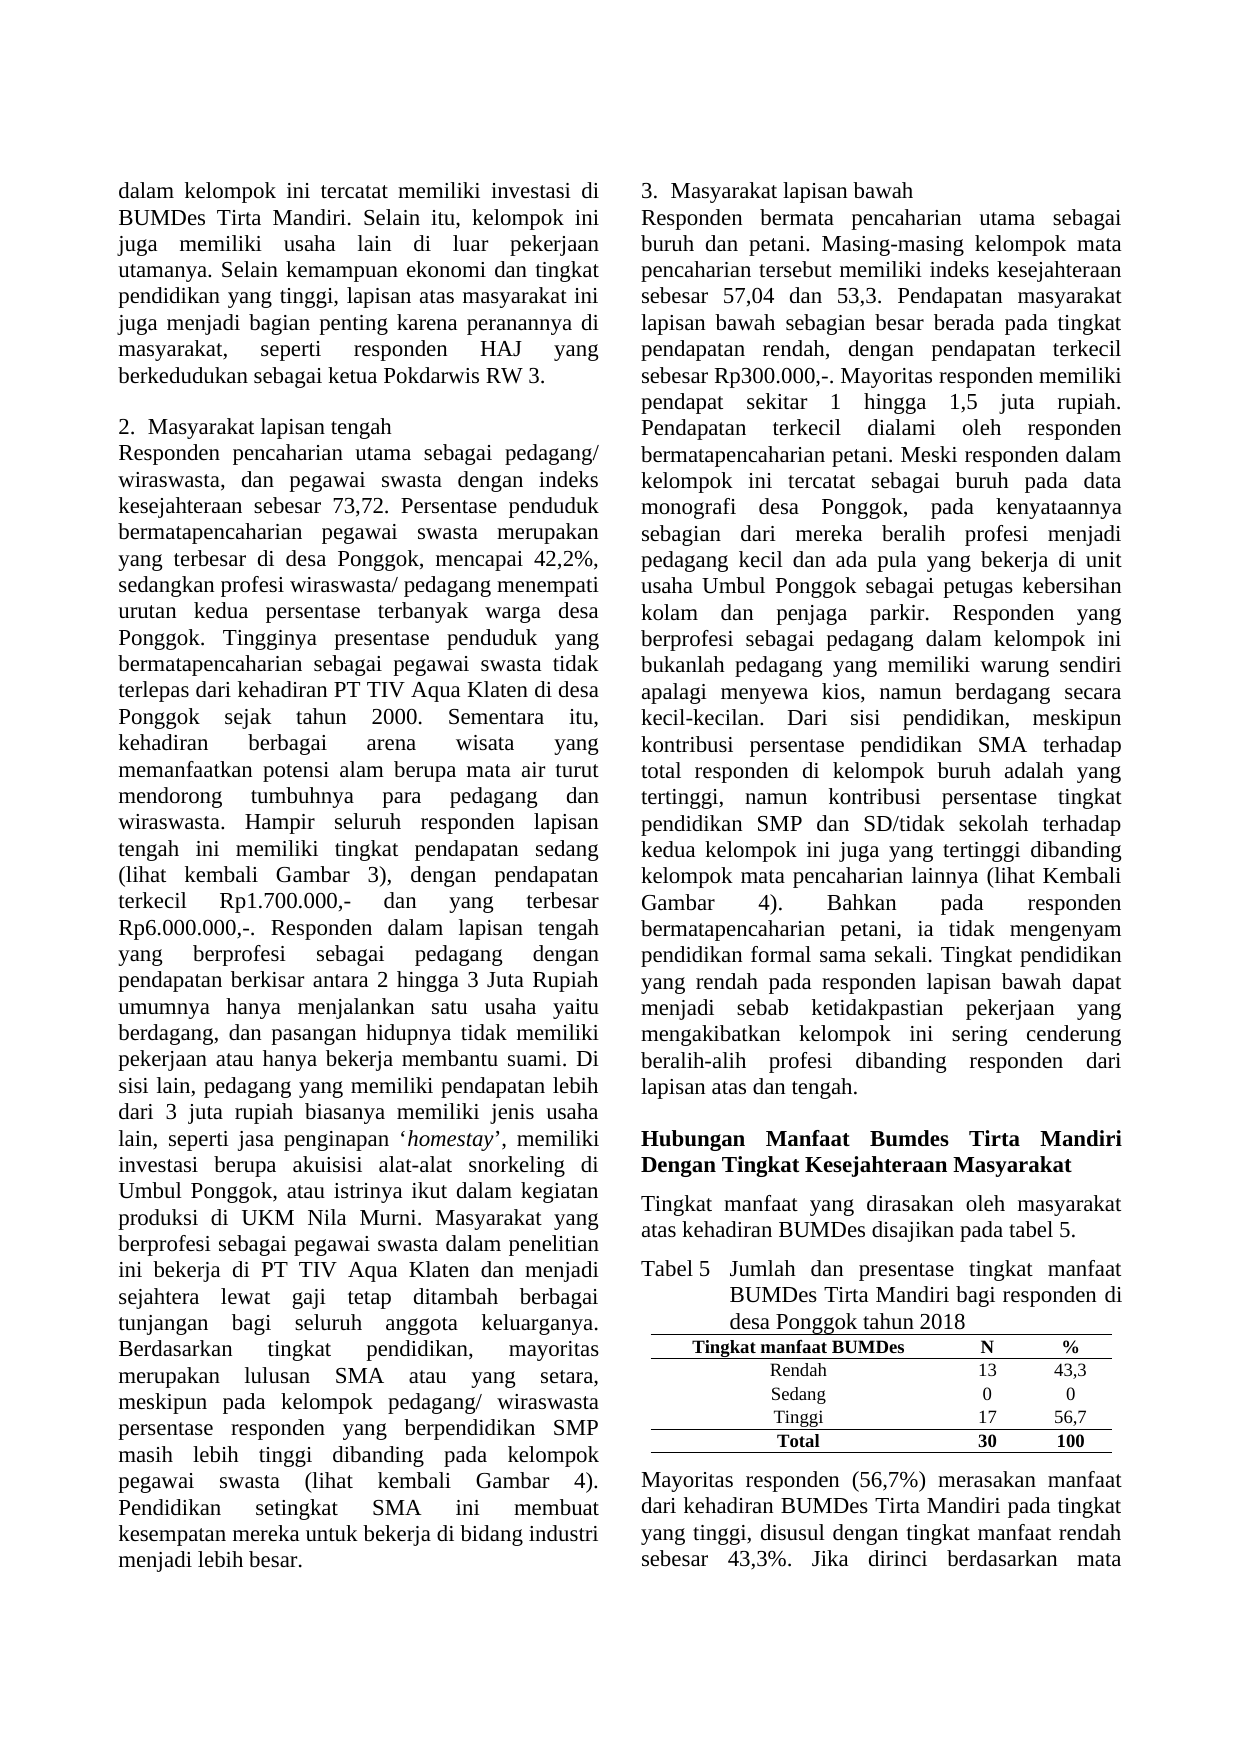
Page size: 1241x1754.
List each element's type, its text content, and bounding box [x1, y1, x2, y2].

table_cell Tinggi [651, 1405, 946, 1429]
text Responden pencaharian utama sebagai pedagang/ wiraswasta, dan pegawai swasta dengan indeks kesejahteraan sebesar 73,72. Persentase penduduk bermatapencaharian pegawai swasta merupakan yang terbesar di desa Ponggok, mencapai 42,2%, sedangkan profesi wiraswasta/ pedagang menempati urutan kedua persentase terbanyak warga desa Ponggok. Tingginya presentase penduduk yang bermatapencaharian sebagai pegawai swasta tidak terlepas dari kehadiran PT TIV Aqua Klaten di desa Ponggok sejak tahun 2000. Sementara itu, kehadiran berbagai arena wisata yang memanfaatkan potensi alam berupa mata air turut mendorong tumbuhnya para pedagang dan wiraswasta. Hampir seluruh responden lapisan tengah ini memiliki tingkat pendapatan sedang (lihat kembali Gambar 3), dengan pendapatan terkecil Rp1.700.000,- dan yang terbesar Rp6.000.000,-. Responden dalam lapisan tengah yang berprofesi sebagai pedagang dengan pendapatan berkisar antara 2 hingga 3 Juta Rupiah umumnya hanya menjalankan satu usaha yaitu berdagang, dan pasangan hidupnya tidak memiliki pekerjaan atau hanya bekerja membantu suami. Di sisi lain, pedagang yang memiliki pendapatan lebih dari 3 juta rupiah biasanya memiliki jenis usaha lain, seperti jasa penginapan ‘homestay’, memiliki investasi berupa akuisisi alat-alat snorkeling di Umbul Ponggok, atau istrinya ikut dalam kegiatan produksi di UKM Nila Murni. Masyarakat yang berprofesi sebagai pegawai swasta dalam penelitian ini bekerja di PT TIV Aqua Klaten dan menjadi sejahtera lewat gaji tetap ditambah berbagai tunjangan bagi seluruh anggota keluarganya. Berdasarkan tingkat pendidikan, mayoritas merupakan lulusan SMA atau yang setara, meskipun pada kelompok pedagang/ wiraswasta persentase responden yang berpendidikan SMP masih lebih tinggi dibanding pada kelompok pegawai swasta (lihat kembali Gambar 4). Pendidikan setingkat SMA ini membuat kesempatan mereka untuk bekerja di bidang industri menjadi lebih besar. [118, 439, 599, 1573]
table_cell 17 [946, 1405, 1028, 1429]
table_cell 0 [1029, 1381, 1112, 1405]
text Tabel 5 Jumlah dan presentase tingkat manfaat BUMDes Tirta Mandiri bagi responden di desa Ponggok tahun 2018 [641, 1255, 1122, 1334]
table_header % [1029, 1335, 1112, 1358]
table_cell 13 [946, 1359, 1028, 1381]
text Hubungan Manfaat Bumdes Tirta Mandiri Dengan Tingkat Kesejahteraan Masyarakat [641, 1124, 1122, 1177]
list Masyarakat lapisan bawah [641, 177, 1122, 203]
table_cell 56,7 [1029, 1405, 1112, 1429]
table_cell 30 [946, 1430, 1028, 1452]
table_header N [946, 1335, 1028, 1358]
table_cell Total [651, 1430, 946, 1452]
text Tingkat manfaat yang dirasakan oleh masyarakat atas kehadiran BUMDes disajikan pada tabel 5. [641, 1190, 1122, 1242]
table_cell Sedang [651, 1381, 946, 1405]
list Masyarakat lapisan tengah [118, 413, 599, 439]
table_cell 43,3 [1029, 1359, 1112, 1381]
table_cell Rendah [651, 1359, 946, 1381]
table_cell 100 [1029, 1430, 1112, 1452]
table_header Tingkat manfaat BUMDes [651, 1335, 946, 1358]
text Responden bermata pencaharian utama sebagai buruh dan petani. Masing-masing kelompok mata pencaharian tersebut memiliki indeks kesejahteraan sebesar 57,04 dan 53,3. Pendapatan masyarakat lapisan bawah sebagian besar berada pada tingkat pendapatan rendah, dengan pendapatan terkecil sebesar Rp300.000,-. Mayoritas responden memiliki pendapat sekitar 1 hingga 1,5 juta rupiah. Pendapatan terkecil dialami oleh responden bermatapencaharian petani. Meski responden dalam kelompok ini tercatat sebagai buruh pada data monografi desa Ponggok, pada kenyataannya sebagian dari mereka beralih profesi menjadi pedagang kecil dan ada pula yang bekerja di unit usaha Umbul Ponggok sebagai petugas kebersihan kolam dan penjaga parkir. Responden yang berprofesi sebagai pedagang dalam kelompok ini bukanlah pedagang yang memiliki warung sendiri apalagi menyewa kios, namun berdagang secara kecil-kecilan. Dari sisi pendidikan, meskipun kontribusi persentase pendidikan SMA terhadap total responden di kelompok buruh adalah yang tertinggi, namun kontribusi persentase tingkat pendidikan SMP dan SD/tidak sekolah terhadap kedua kelompok ini juga yang tertinggi dibanding kelompok mata pencaharian lainnya (lihat Kembali Gambar 4). Bahkan pada responden bermatapencaharian petani, ia tidak mengenyam pendidikan formal sama sekali. Tingkat pendidikan yang rendah pada responden lapisan bawah dapat menjadi sebab ketidakpastian pekerjaan yang mengakibatkan kelompok ini sering cenderung beralih-alih profesi dibanding responden dari lapisan atas dan tengah. [641, 203, 1122, 1099]
table_cell 0 [946, 1381, 1028, 1405]
